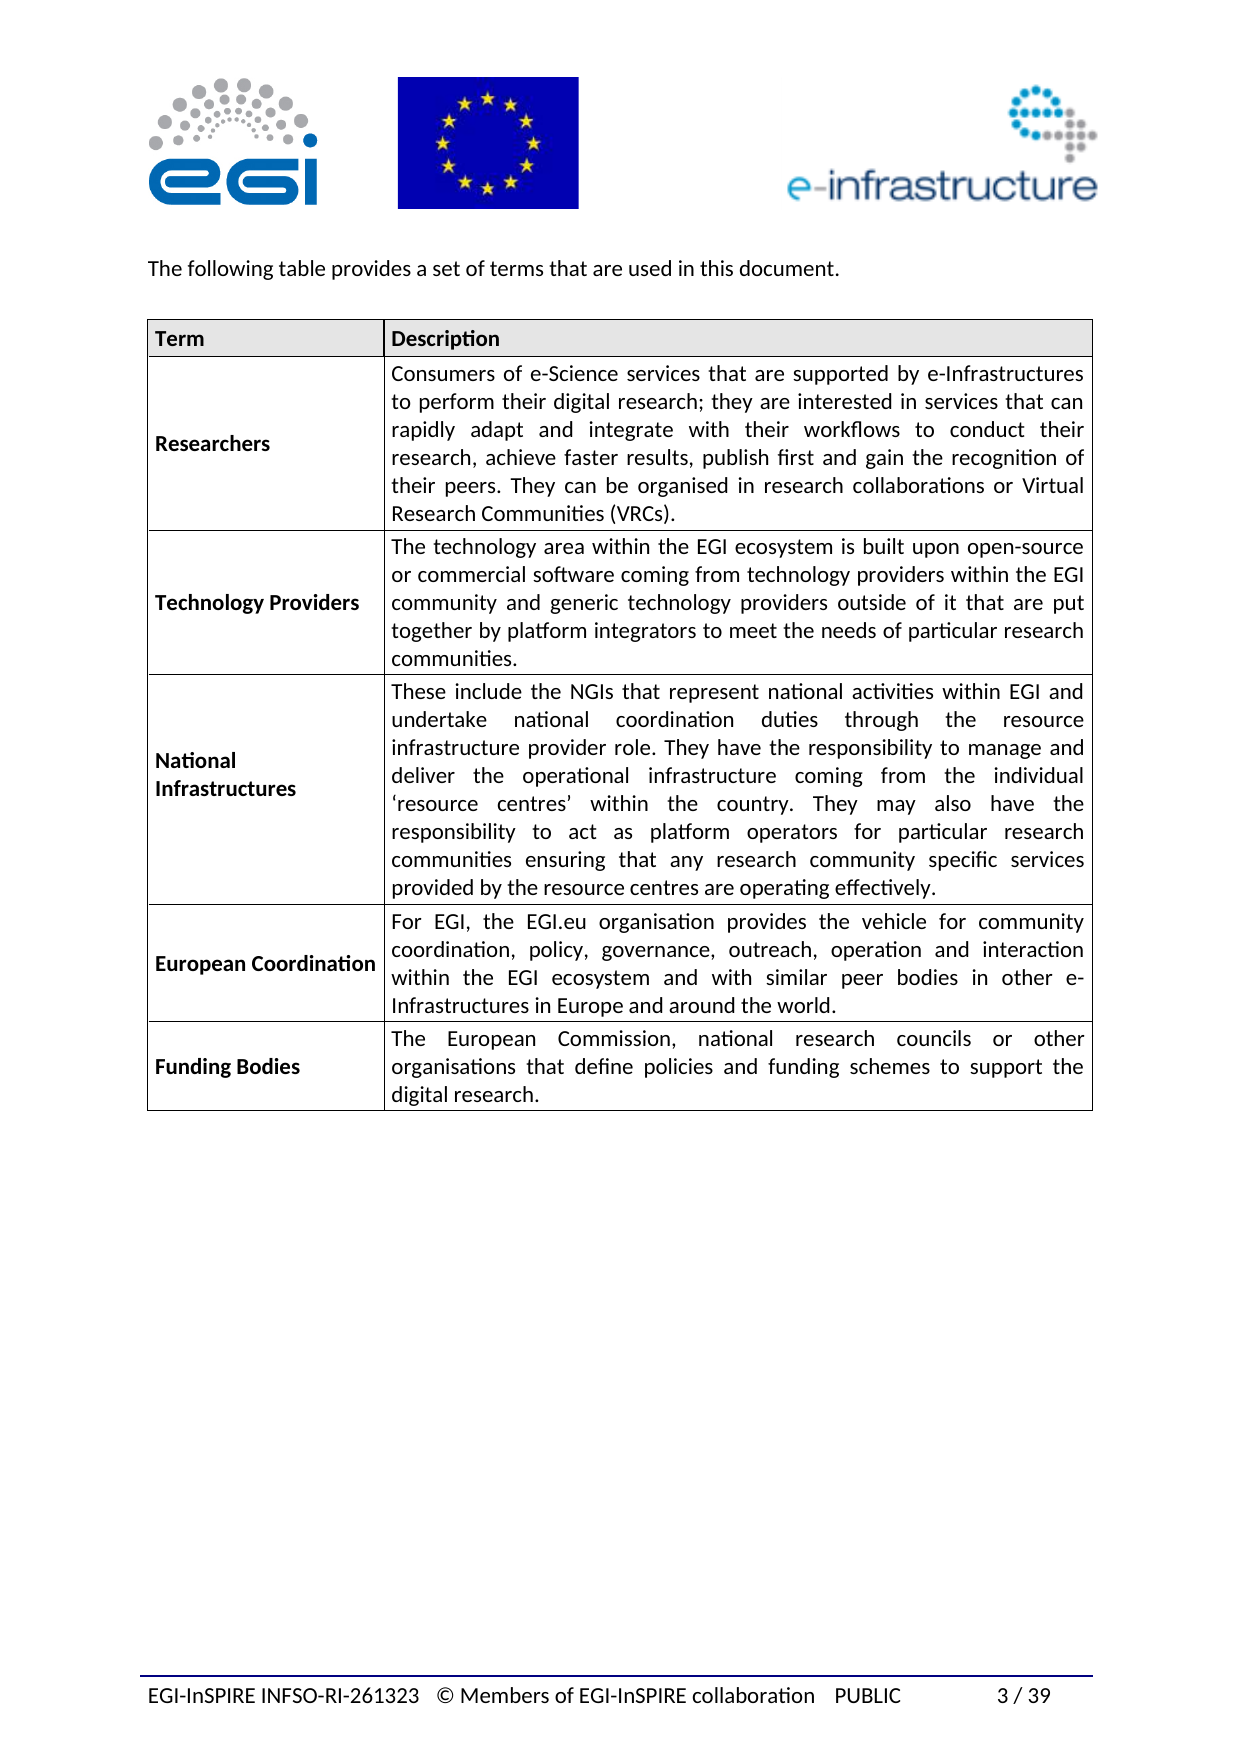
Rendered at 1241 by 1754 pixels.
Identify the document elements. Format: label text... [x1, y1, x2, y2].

table_cell Funding Bodies [148, 1022, 384, 1110]
table_header Term [148, 320, 383, 356]
picture [780, 77, 1106, 210]
picture [397, 77, 579, 209]
table_header Description [385, 320, 1092, 356]
table_cell European Coordination [148, 905, 384, 1021]
text The following table provides a set of terms that are used in this document. [148, 254, 1092, 282]
table_cell National Infrastructures [148, 675, 384, 904]
table_cell Consumers of e-Science services that are supported by e-Infrastructures to perform their digital research; they are interested in services that can rapidly adapt and integrate with their workflows to conduct their research, achieve faster results, publish first and gain the recognition of their peers. They can be organised in research collaborations or Virtual Research Communities (VRCs). [385, 357, 1092, 529]
picture [147, 77, 319, 207]
table_cell The European Commission, national research councils or other organisations that define policies and funding schemes to support the digital research. [385, 1022, 1092, 1110]
table_cell Technology Providers [148, 531, 384, 674]
table_cell These include the NGIs that represent national activities within EGI and undertake national coordination duties through the resource infrastructure provider role. They have the responsibility to manage and deliver the operational infrastructure coming from the individual ‘resource centres’ within the country. They may also have the responsibility to act as platform operators for particular research communities ensuring that any research community specific services provided by the resource centres are operating effectively. [385, 675, 1092, 904]
table_cell The technology area within the EGI ecosystem is built upon open-source or commercial software coming from technology providers within the EGI community and generic technology providers outside of it that are put together by platform integrators to meet the needs of particular research communities. [385, 531, 1092, 674]
table_cell For EGI, the EGI.eu organisation provides the vehicle for community coordination, policy, governance, outreach, operation and interaction within the EGI ecosystem and with similar peer bodies in other e-Infrastructures in Europe and around the world. [385, 905, 1092, 1021]
table_cell Researchers [148, 357, 384, 529]
